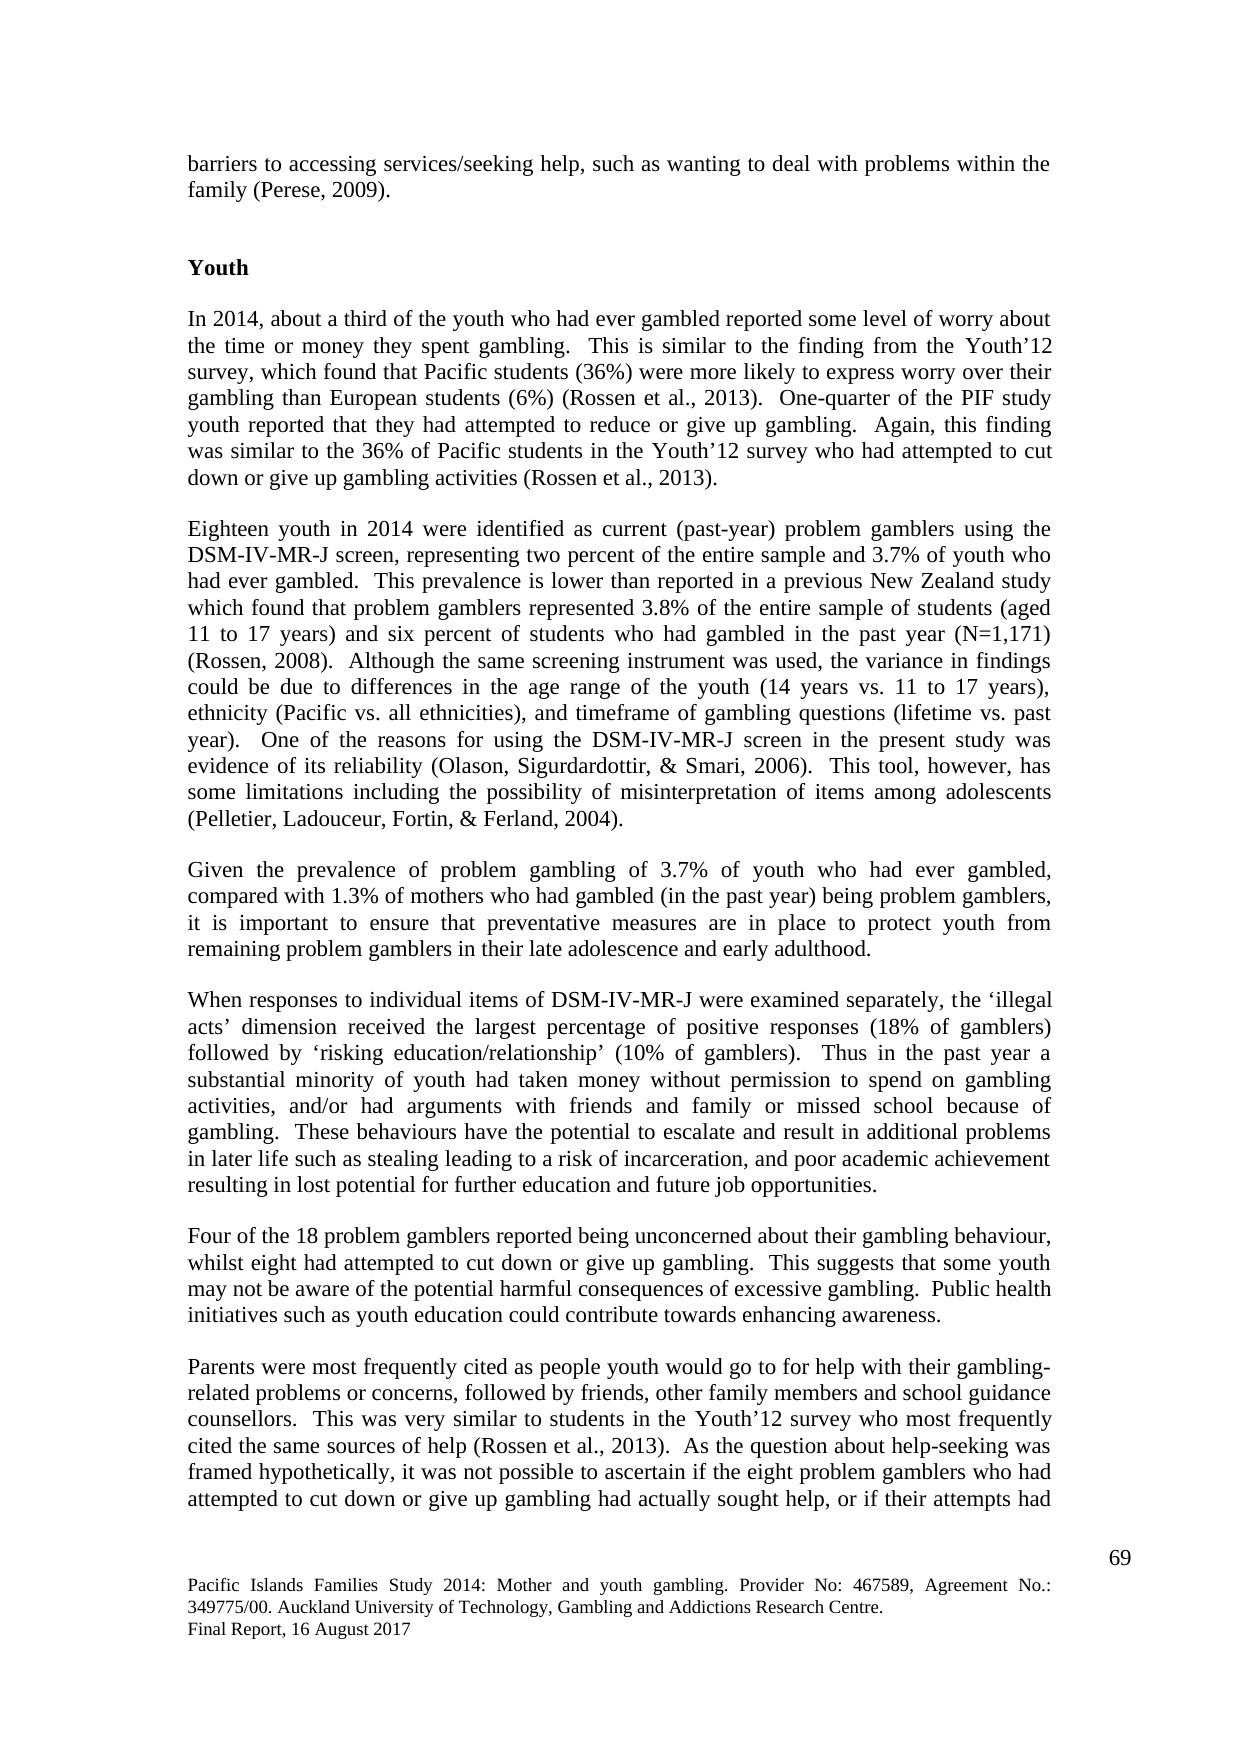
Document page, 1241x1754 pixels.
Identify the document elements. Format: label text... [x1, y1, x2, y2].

text Youth [187, 254, 1053, 280]
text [187, 1353, 1053, 1511]
text Eighteen youth in 2014 were identified as current (past-year) problem gamblers using the DSM-IV-MR-J screen, representing two percent of the entire sample and 3.7% of youth who had ever gambled. This prevalence is lower than reported in a previous New Zealand study which found that problem gamblers represented 3.8% of the entire sample of students (aged 11 to 17 years) and six percent of students who had gambled in the past year (N=1,171) (Rossen, 2008). Although the same screening instrument was used, the variance in findings could be due to differences in the age range of the youth (14 years vs. 11 to 17 years), ethnicity (Pacific vs. all ethnicities), and timeframe of gambling questions (lifetime vs. past year). One of the reasons for using the DSM-IV-MR-J screen in the present study was evidence of its reliability (Olason, Sigurdardottir, & Smari, 2006). This tool, however, has some limitations including the possibility of misinterpretation of items among adolescents (Pelletier, Ladouceur, Fortin, & Ferland, 2004). [187, 515, 1053, 831]
text Given the prevalence of problem gambling of 3.7% of youth who had ever gambled, compared with 1.3% of mothers who had gambled (in the past year) being problem gamblers, it is important to ensure that preventative measures are in place to protect youth from remaining problem gamblers in their late adolescence and early adulthood. [187, 856, 1053, 962]
text When responses to individual items of DSM-IV-MR-J were examined separately, the ‘illegal acts’ dimension received the largest percentage of positive responses (18% of gamblers) followed by ‘risking education/relationship’ (10% of gamblers). Thus in the past year a substantial minority of youth had taken money without permission to spend on gambling activities, and/or had arguments with friends and family or missed school because of gambling. These behaviours have the potential to escalate and result in additional problems in later life such as stealing leading to a risk of incarceration, and poor academic achievement resulting in lost potential for further education and future job opportunities. [187, 987, 1053, 1197]
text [187, 150, 1053, 203]
text Four of the 18 problem gamblers reported being unconcerned about their gambling behaviour, whilst eight had attempted to cut down or give up gambling. This suggests that some youth may not be aware of the potential harmful consequences of excessive gambling. Public health initiatives such as youth education could contribute towards enhancing awareness. [187, 1222, 1053, 1328]
text In 2014, about a third of the youth who had ever gambled reported some level of worry about the time or money they spent gambling. This is similar to the finding from the Youth’12 survey, which found that Pacific students (36%) were more likely to express worry over their gambling than European students (6%) (Rossen et al., 2013). One-quarter of the PIF study youth reported that they had attempted to reduce or give up gambling. Again, this finding was similar to the 36% of Pacific students in the Youth’12 survey who had attempted to cut down or give up gambling activities (Rossen et al., 2013). [187, 305, 1053, 490]
